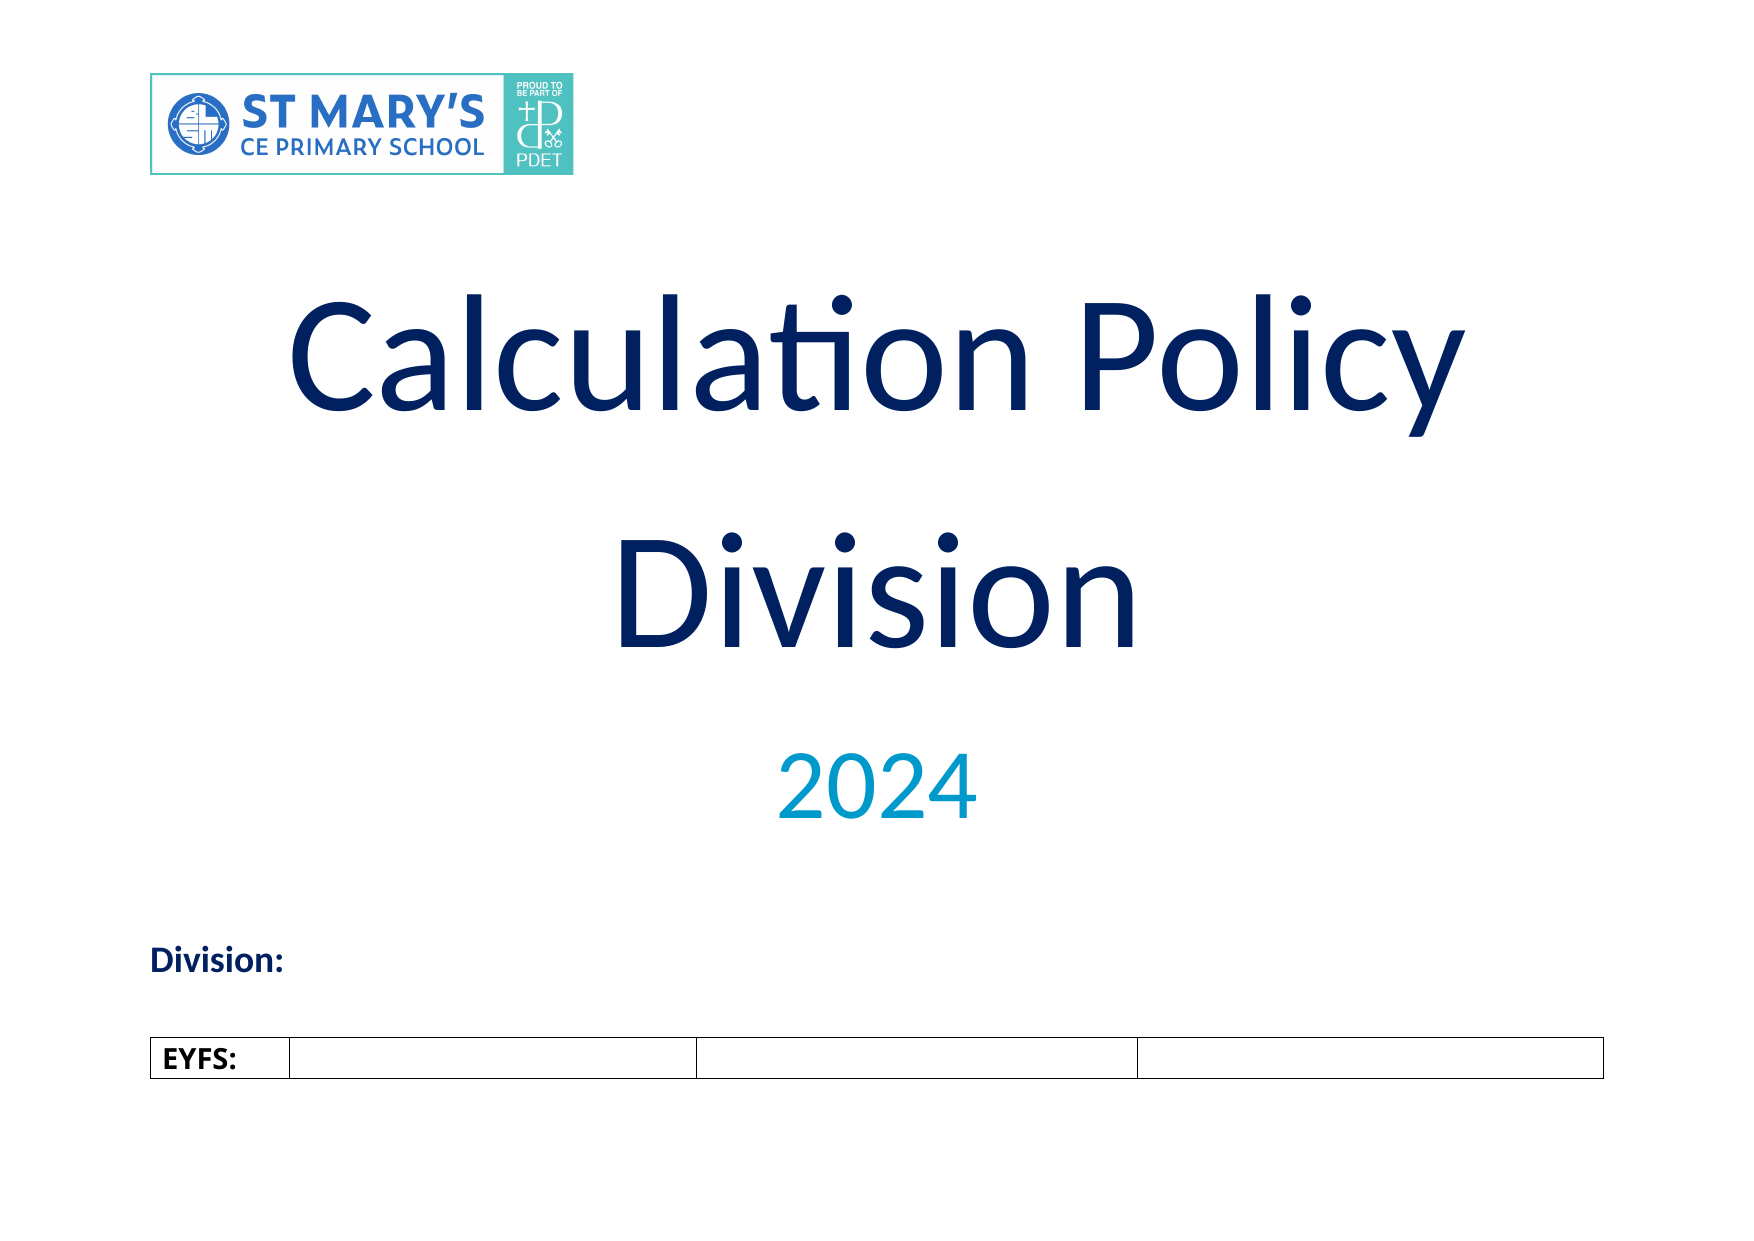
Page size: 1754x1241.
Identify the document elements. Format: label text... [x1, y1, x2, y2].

text Division: [150, 936, 1604, 982]
table_header [1138, 1038, 1603, 1078]
text 2024 [150, 722, 1604, 844]
table_header [697, 1038, 1137, 1078]
text Calculation Policy [150, 249, 1604, 452]
text Division [150, 485, 1604, 689]
table_header EYFS: [151, 1038, 289, 1078]
picture [150, 73, 574, 175]
table_header [290, 1038, 696, 1078]
